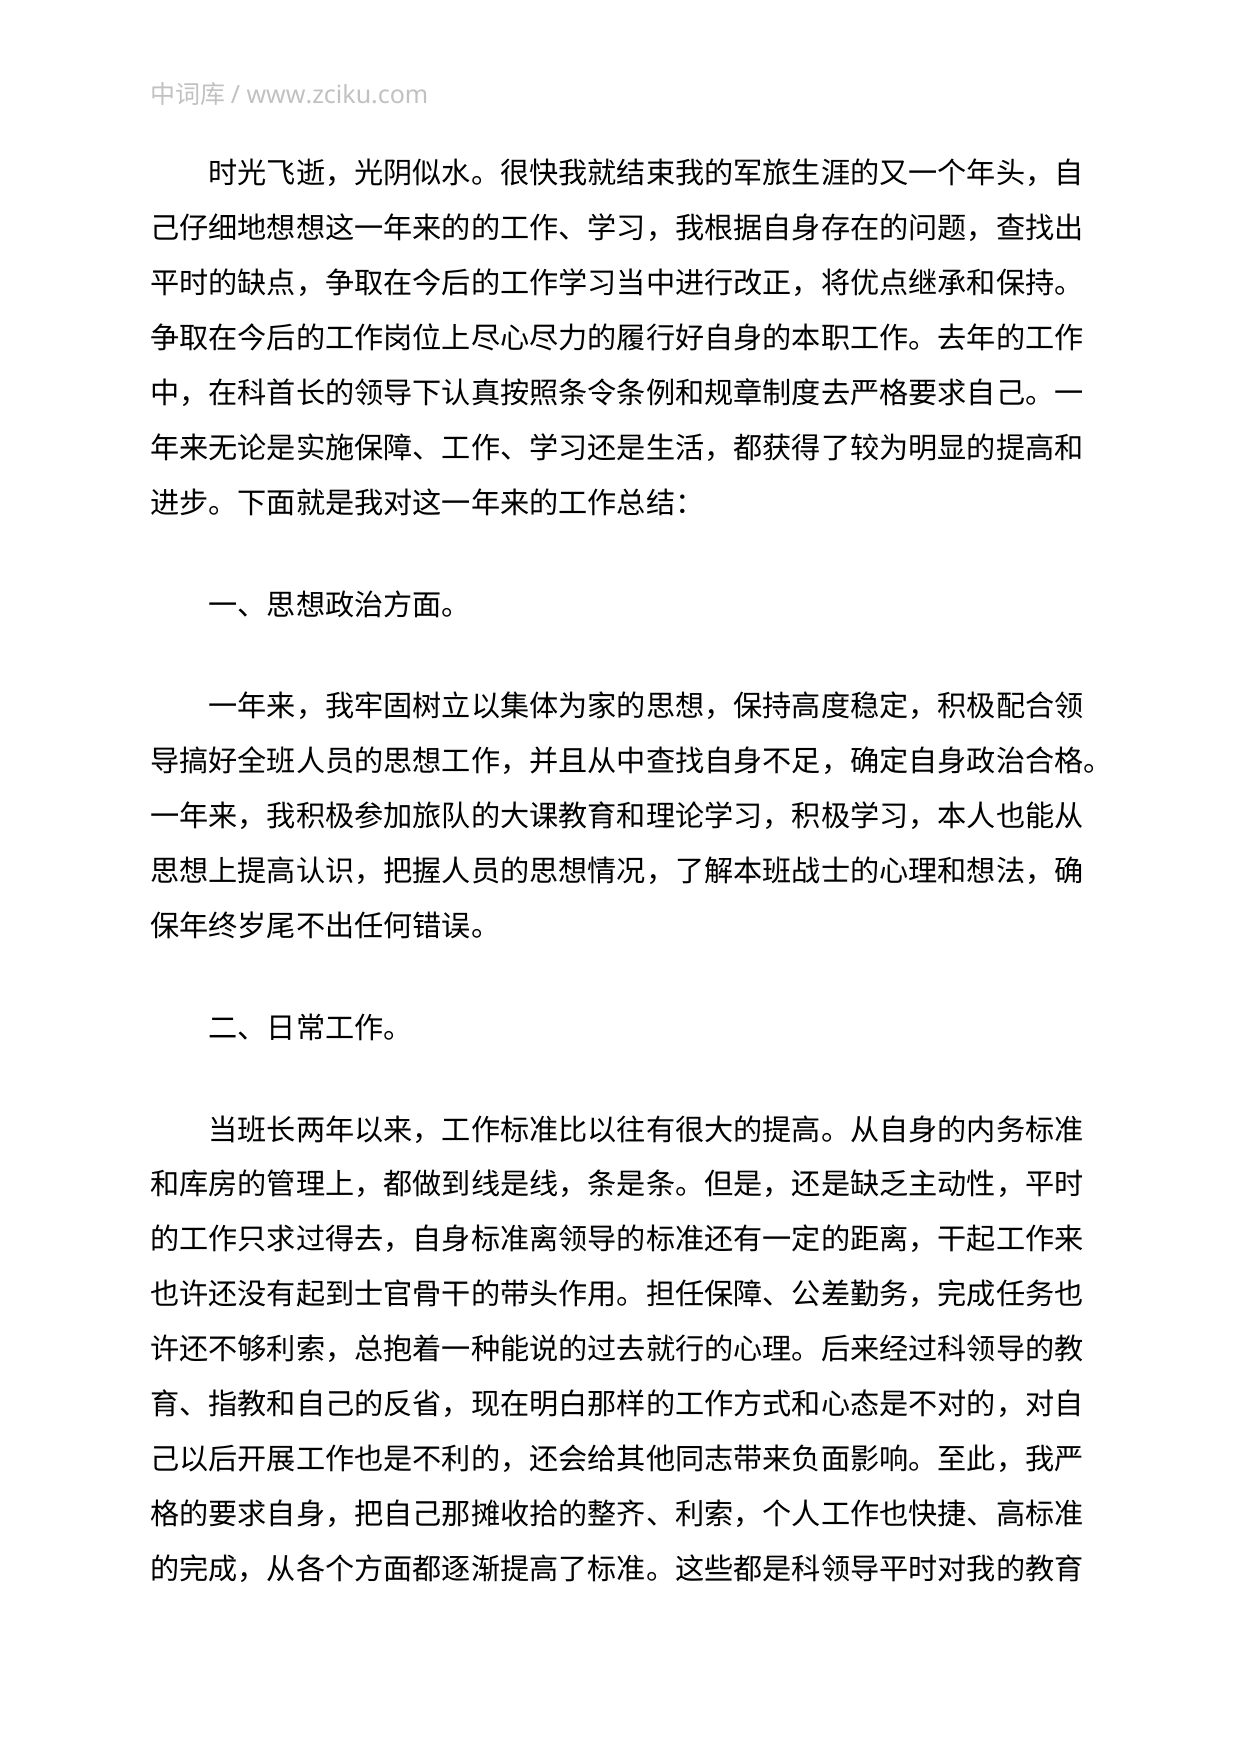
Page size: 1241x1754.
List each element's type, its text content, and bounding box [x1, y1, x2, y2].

text 时光飞逝，光阴似水。很快我就结束我的军旅生涯的又一个年头，自己仔细地想想这一年来的的工作、学习，我根据自身存在的问题，查找出平时的缺点，争取在今后的工作学习当中进行改正，将优点继承和保持。争取在今后的工作岗位上尽心尽力的履行好自身的本职工作。去年的工作中，在科首长的领导下认真按照条令条例和规章制度去严格要求自己。一年来无论是实施保障、工作、学习还是生活，都获得了较为明显的提高和进步。下面就是我对这一年来的工作总结： [150, 150, 1090, 522]
text 一年来，我牢固树立以集体为家的思想，保持高度稳定，积极配合领导搞好全班人员的思想工作，并且从中查找自身不足，确定自身政治合格。一年来，我积极参加旅队的大课教育和理论学习，积极学习，本人也能从思想上提高认识，把握人员的思想情况，了解本班战士的心理和想法，确保年终岁尾不出任何错误。 [150, 683, 1090, 945]
text 一、思想政治方面。 [150, 581, 1090, 623]
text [150, 1106, 1090, 1587]
text 二、日常工作。 [150, 1004, 1090, 1047]
